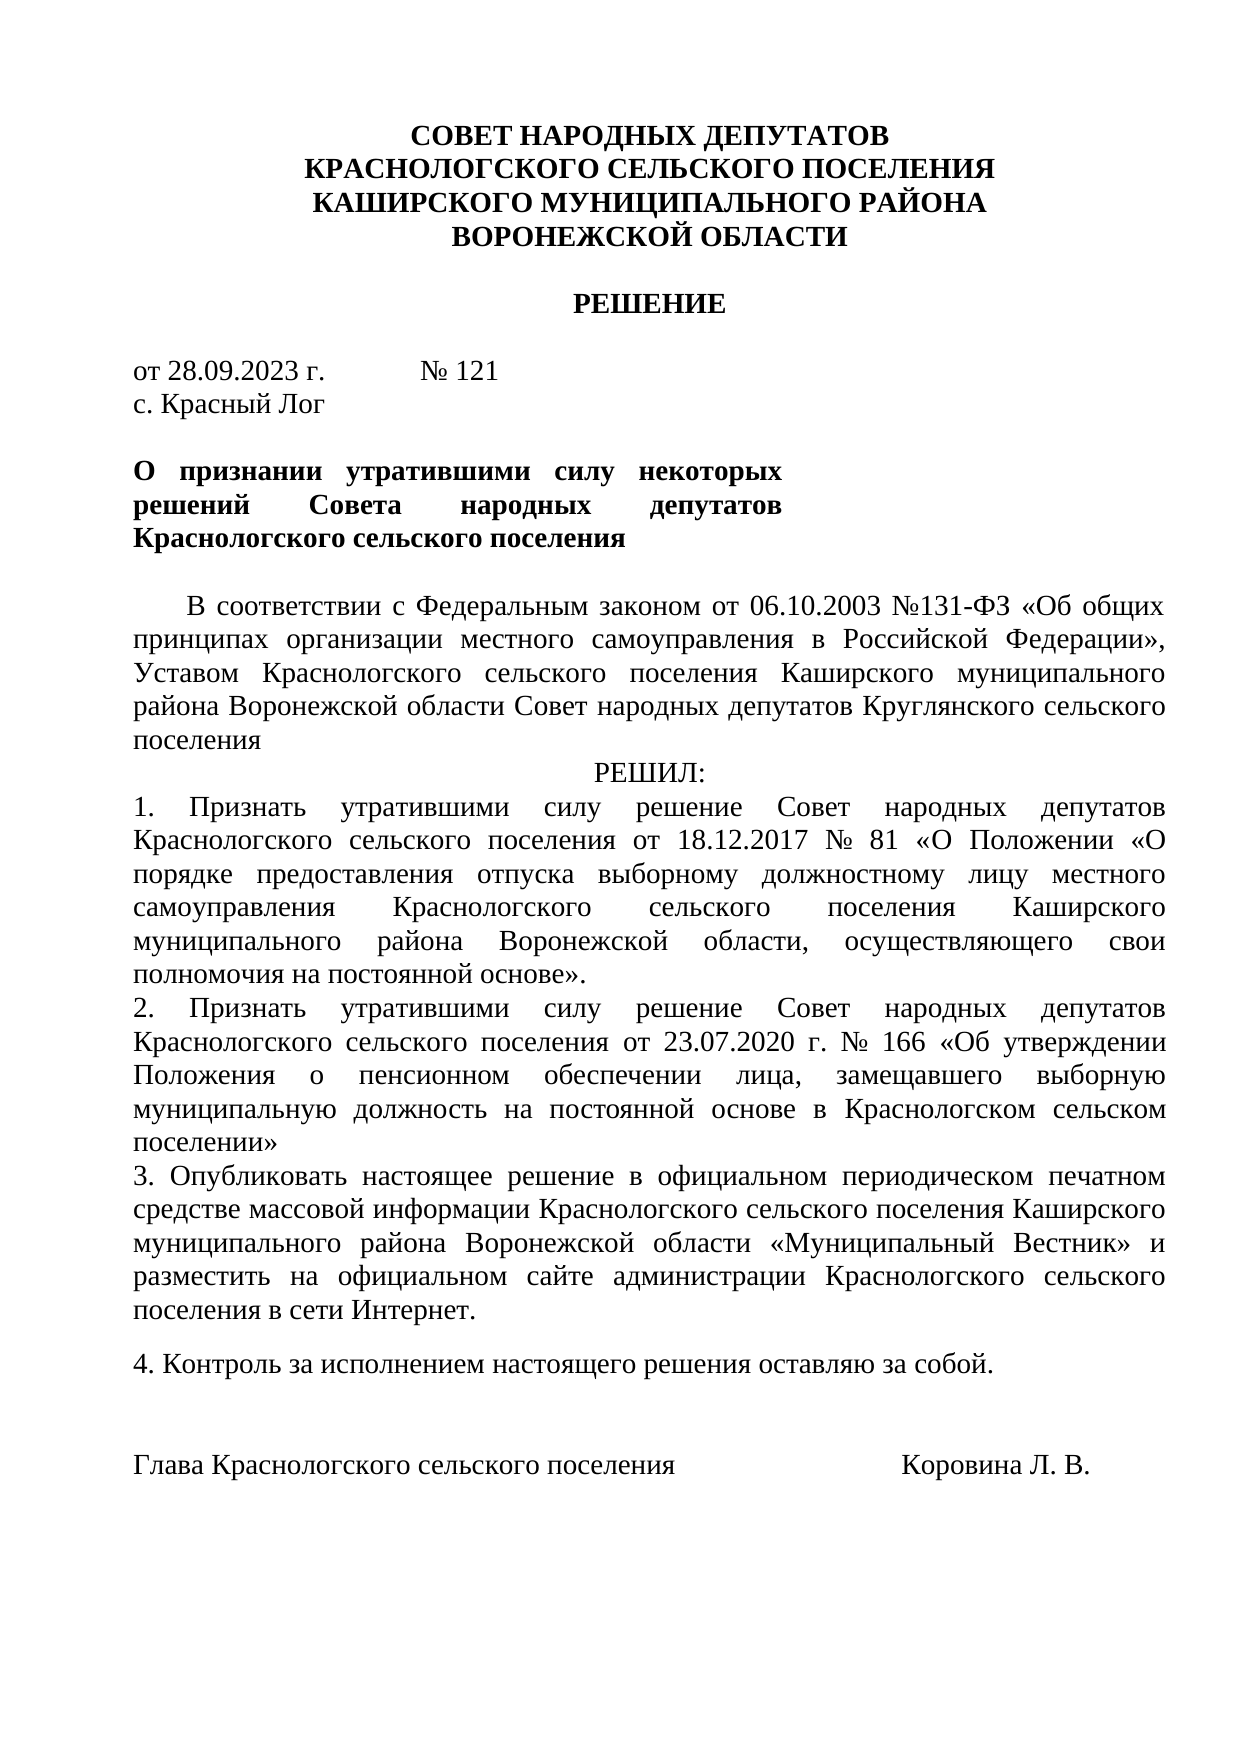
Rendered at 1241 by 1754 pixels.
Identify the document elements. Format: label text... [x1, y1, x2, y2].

text КРАСНОЛОГСКОГО СЕЛЬСКОГО ПОСЕЛЕНИЯ [133, 152, 1167, 185]
text Глава Краснологского сельского поселения Коровина Л. В. [133, 1447, 1167, 1481]
text РЕШЕНИЕ [133, 286, 1167, 319]
text ВОРОНЕЖСКОЙ ОБЛАСТИ [133, 219, 1167, 252]
text В соответствии с Федеральным законом от 06.10.2003 №131-ФЗ «Об общих принципах организации местного самоуправления в Российской Федерации», Уставом Краснологского сельского поселения Каширского муниципального района Воронежской области Совет народных депутатов Круглянского сельского поселения [133, 588, 1167, 755]
text О признании утратившими силу некоторых решений Совета народных депутатов Краснологского сельского поселения [133, 453, 783, 554]
text с. Красный Лог [133, 386, 1167, 420]
text 4. Контроль за исполнением настоящего решения оставляю за собой. [133, 1346, 1167, 1380]
text 3. Опубликовать настоящее решение в официальном периодическом печатном средстве массовой информации Краснологского сельского поселения Каширского муниципального района Воронежской области «Муниципальный Вестник» и разместить на официальном сайте администрации Краснологского сельского поселения в сети Интернет. [133, 1158, 1167, 1326]
text РЕШИЛ: [133, 755, 1167, 789]
text 1. Признать утратившими силу решение Совет народных депутатов Краснологского сельского поселения от 18.12.2017 № 81 «О Положении «О порядке предоставления отпуска выборному должностному лицу местного самоуправления Краснологского сельского поселения Каширского муниципального района Воронежской области, осуществляющего свои полномочия на постоянной основе». [133, 789, 1167, 990]
text СОВЕТ НАРОДНЫХ ДЕПУТАТОВ [133, 118, 1167, 152]
text 2. Признать утратившими силу решение Совет народных депутатов Краснологского сельского поселения от 23.07.2020 г. № 166 «Об утверждении Положения о пенсионном обеспечении лица, замещавшего выборную муниципальную должность на постоянной основе в Краснологском сельском поселении» [133, 990, 1167, 1158]
text КАШИРСКОГО МУНИЦИПАЛЬНОГО РАЙОНА [133, 185, 1167, 219]
text от 28.09.2023 г. № 121 [133, 353, 1167, 386]
